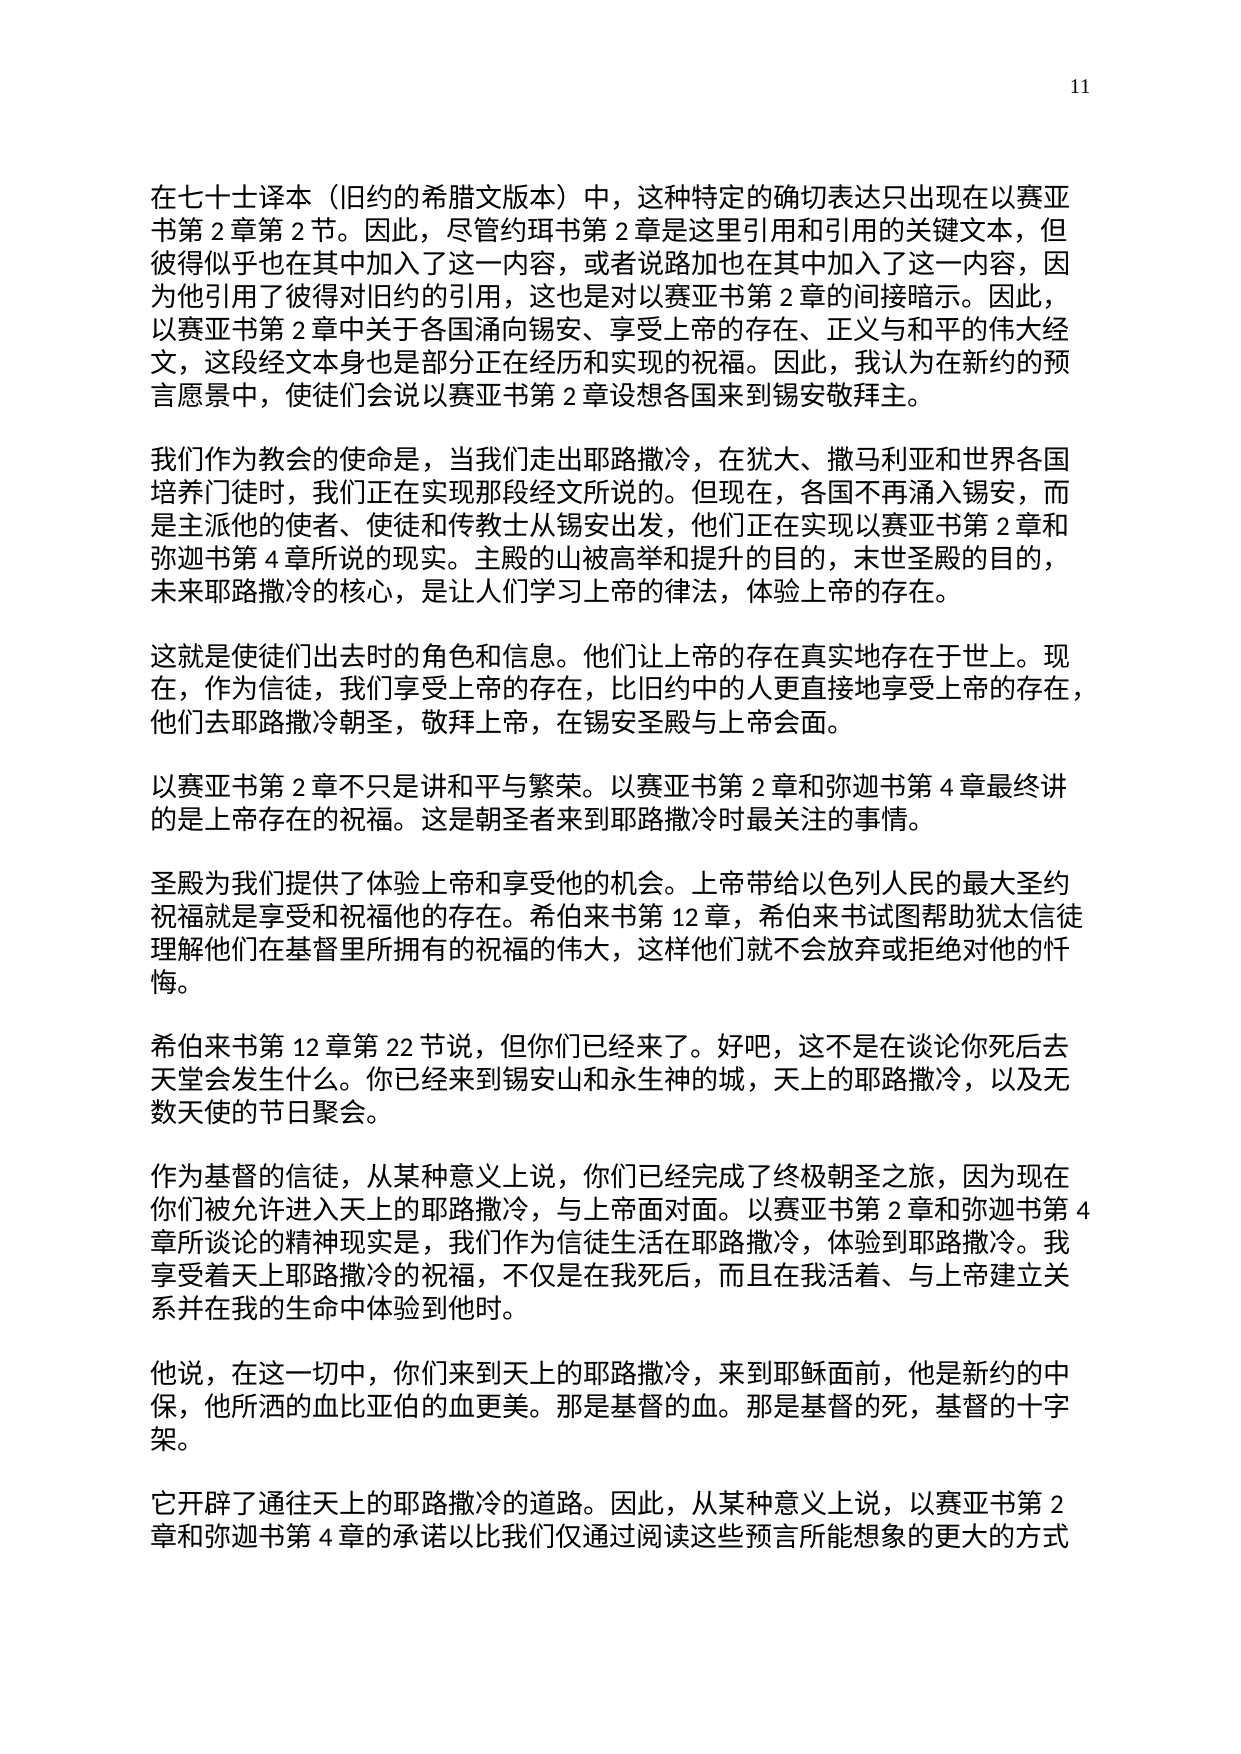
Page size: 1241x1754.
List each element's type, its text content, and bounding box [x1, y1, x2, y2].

text 他说，在这一切中，你们来到天上的耶路撒冷，来到耶稣面前，他是新约的中保，他所洒的血比亚伯的血更美。那是基督的血。那是基督的死，基督的十字架。 [150, 1357, 1090, 1456]
text 作为基督的信徒，从某种意义上说，你们已经完成了终极朝圣之旅，因为现在你们被允许进入天上的耶路撒冷，与上帝面对面。以赛亚书第 2 章和弥迦书第 4 章所谈论的精神现实是，我们作为信徒生活在耶路撒冷，体验到耶路撒冷。我享受着天上耶路撒冷的祝福，不仅是在我死后，而且在我活着、与上帝建立关系并在我的生命中体验到他时。 [150, 1161, 1090, 1326]
text 这就是使徒们出去时的角色和信息。他们让上帝的存在真实地存在于世上。现在，作为信徒，我们享受上帝的存在，比旧约中的人更直接地享受上帝的存在，他们去耶路撒冷朝圣，敬拜上帝，在锡安圣殿与上帝会面。 [150, 640, 1090, 739]
text 希伯来书第 12 章第 22 节说，但你们已经来了。好吧，这不是在谈论你死后去天堂会发生什么。你已经来到锡安山和永生神的城，天上的耶路撒冷，以及无数天使的节日聚会。 [150, 1030, 1090, 1129]
text 圣殿为我们提供了体验上帝和享受他的机会。上帝带给以色列人民的最大圣约祝福就是享受和祝福他的存在。希伯来书第 12 章，希伯来书试图帮助犹太信徒理解他们在基督里所拥有的祝福的伟大，这样他们就不会放弃或拒绝对他的忏悔。 [150, 867, 1090, 999]
text 在七十士译本（旧约的希腊文版本）中，这种特定的确切表达只出现在以赛亚书第 2 章第 2 节。因此，尽管约珥书第 2 章是这里引用和引用的关键文本，但彼得似乎也在其中加入了这一内容，或者说路加也在其中加入了这一内容，因为他引用了彼得对旧约的引用，这也是对以赛亚书第 2 章的间接暗示。因此，以赛亚书第 2 章中关于各国涌向锡安、享受上帝的存在、正义与和平的伟大经文，这段经文本身也是部分正在经历和实现的祝福。因此，我认为在新约的预言愿景中，使徒们会说以赛亚书第 2 章设想各国来到锡安敬拜主。 [150, 181, 1090, 412]
text 我们作为教会的使命是，当我们走出耶路撒冷，在犹大、撒马利亚和世界各国培养门徒时，我们正在实现那段经文所说的。但现在，各国不再涌入锡安，而是主派他的使者、使徒和传教士从锡安出发，他们正在实现以赛亚书第 2 章和弥迦书第 4 章所说的现实。主殿的山被高举和提升的目的，末世圣殿的目的，未来耶路撒冷的核心，是让人们学习上帝的律法，体验上帝的存在。 [150, 443, 1090, 608]
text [150, 1487, 1090, 1553]
text 以赛亚书第 2 章不只是讲和平与繁荣。以赛亚书第 2 章和弥迦书第 4 章最终讲的是上帝存在的祝福。这是朝圣者来到耶路撒冷时最关注的事情。 [150, 770, 1090, 836]
